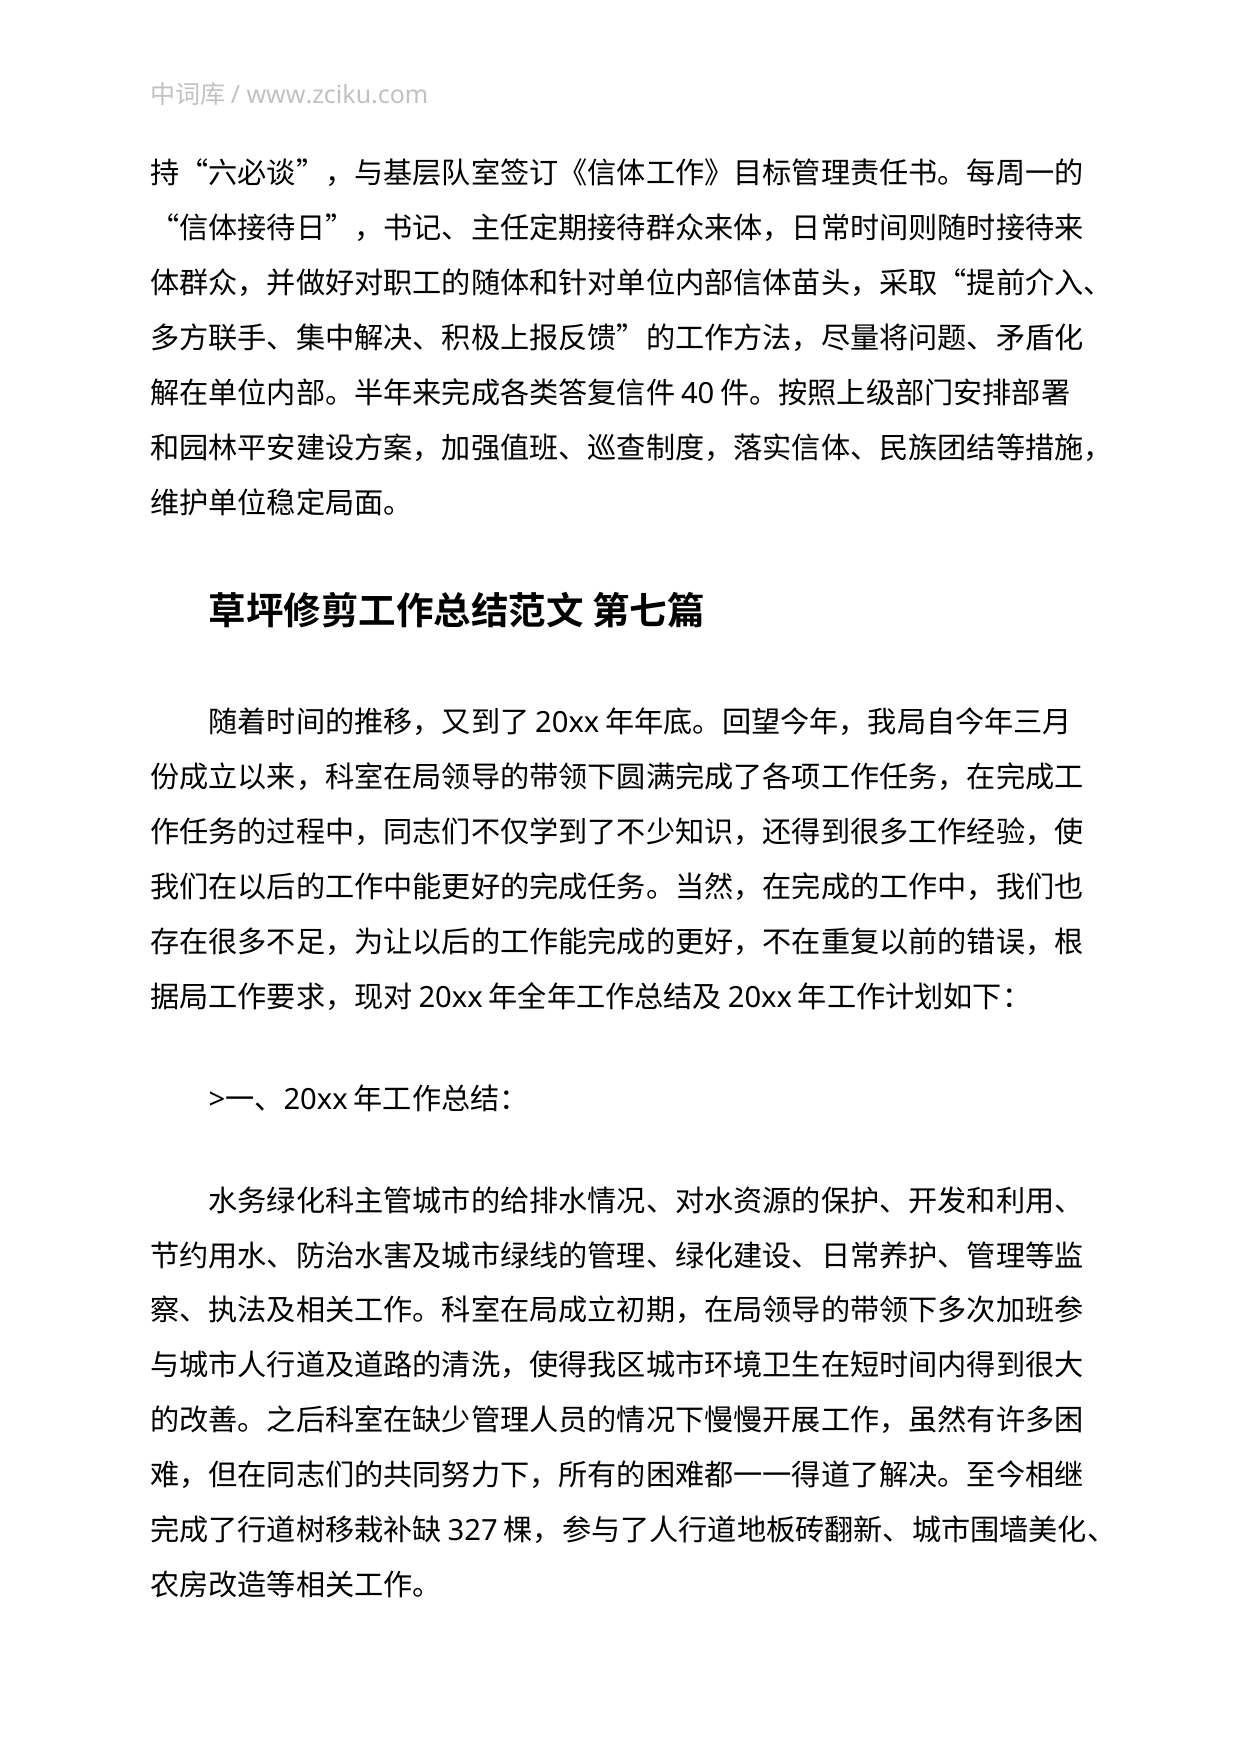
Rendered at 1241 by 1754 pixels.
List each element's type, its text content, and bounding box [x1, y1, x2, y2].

text 水务绿化科主管城市的给排水情况、对水资源的保护、开发和利用、节约用水、防治水害及城市绿线的管理、绿化建设、日常养护、管理等监察、执法及相关工作。科室在局成立初期，在局领导的带领下多次加班参与城市人行道及道路的清洗，使得我区城市环境卫生在短时间内得到很大的改善。之后科室在缺少管理人员的情况下慢慢开展工作，虽然有许多困难，但在同志们的共同努力下，所有的困难都一一得道了解决。至今相继完成了行道树移栽补缺327棵，参与了人行道地板砖翻新、城市围墙美化、农房改造等相关工作。 [150, 1177, 1090, 1604]
text 草坪修剪工作总结范文 第七篇 [150, 581, 1090, 636]
text 随着时间的推移，又到了20xx年年底。回望今年，我局自今年三月份成立以来，科室在局领导的带领下圆满完成了各项工作任务，在完成工作任务的过程中，同志们不仅学到了不少知识，还得到很多工作经验，使我们在以后的工作中能更好的完成任务。当然，在完成的工作中，我们也存在很多不足，为让以后的工作能完成的更好，不在重复以前的错误，根据局工作要求，现对20xx年全年工作总结及20xx年工作计划如下： [150, 699, 1090, 1016]
text >一、20xx年工作总结： [150, 1075, 1090, 1118]
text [150, 150, 1090, 522]
